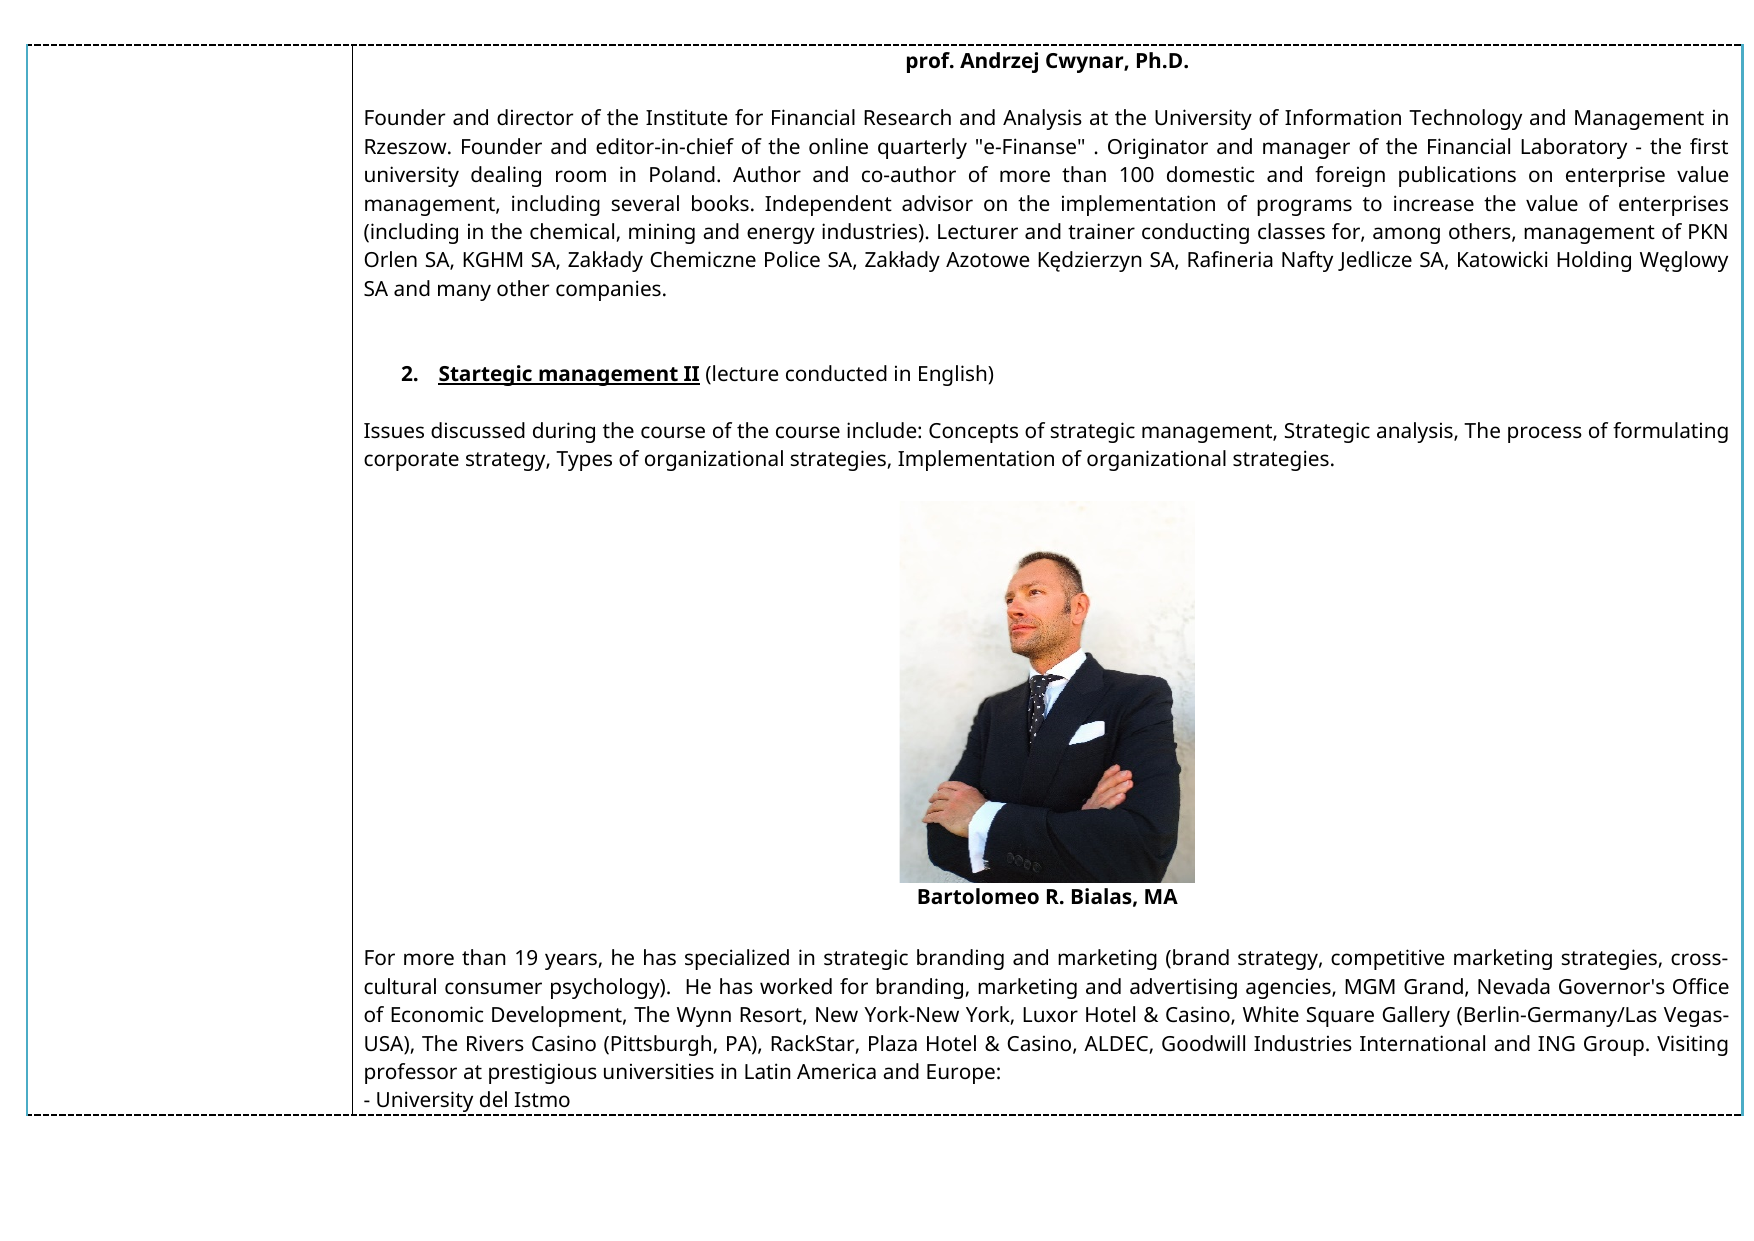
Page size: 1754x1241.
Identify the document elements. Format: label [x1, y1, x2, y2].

table_cell [28, 44, 352, 1114]
picture [899, 501, 1195, 883]
table_cell [353, 44, 1741, 1114]
